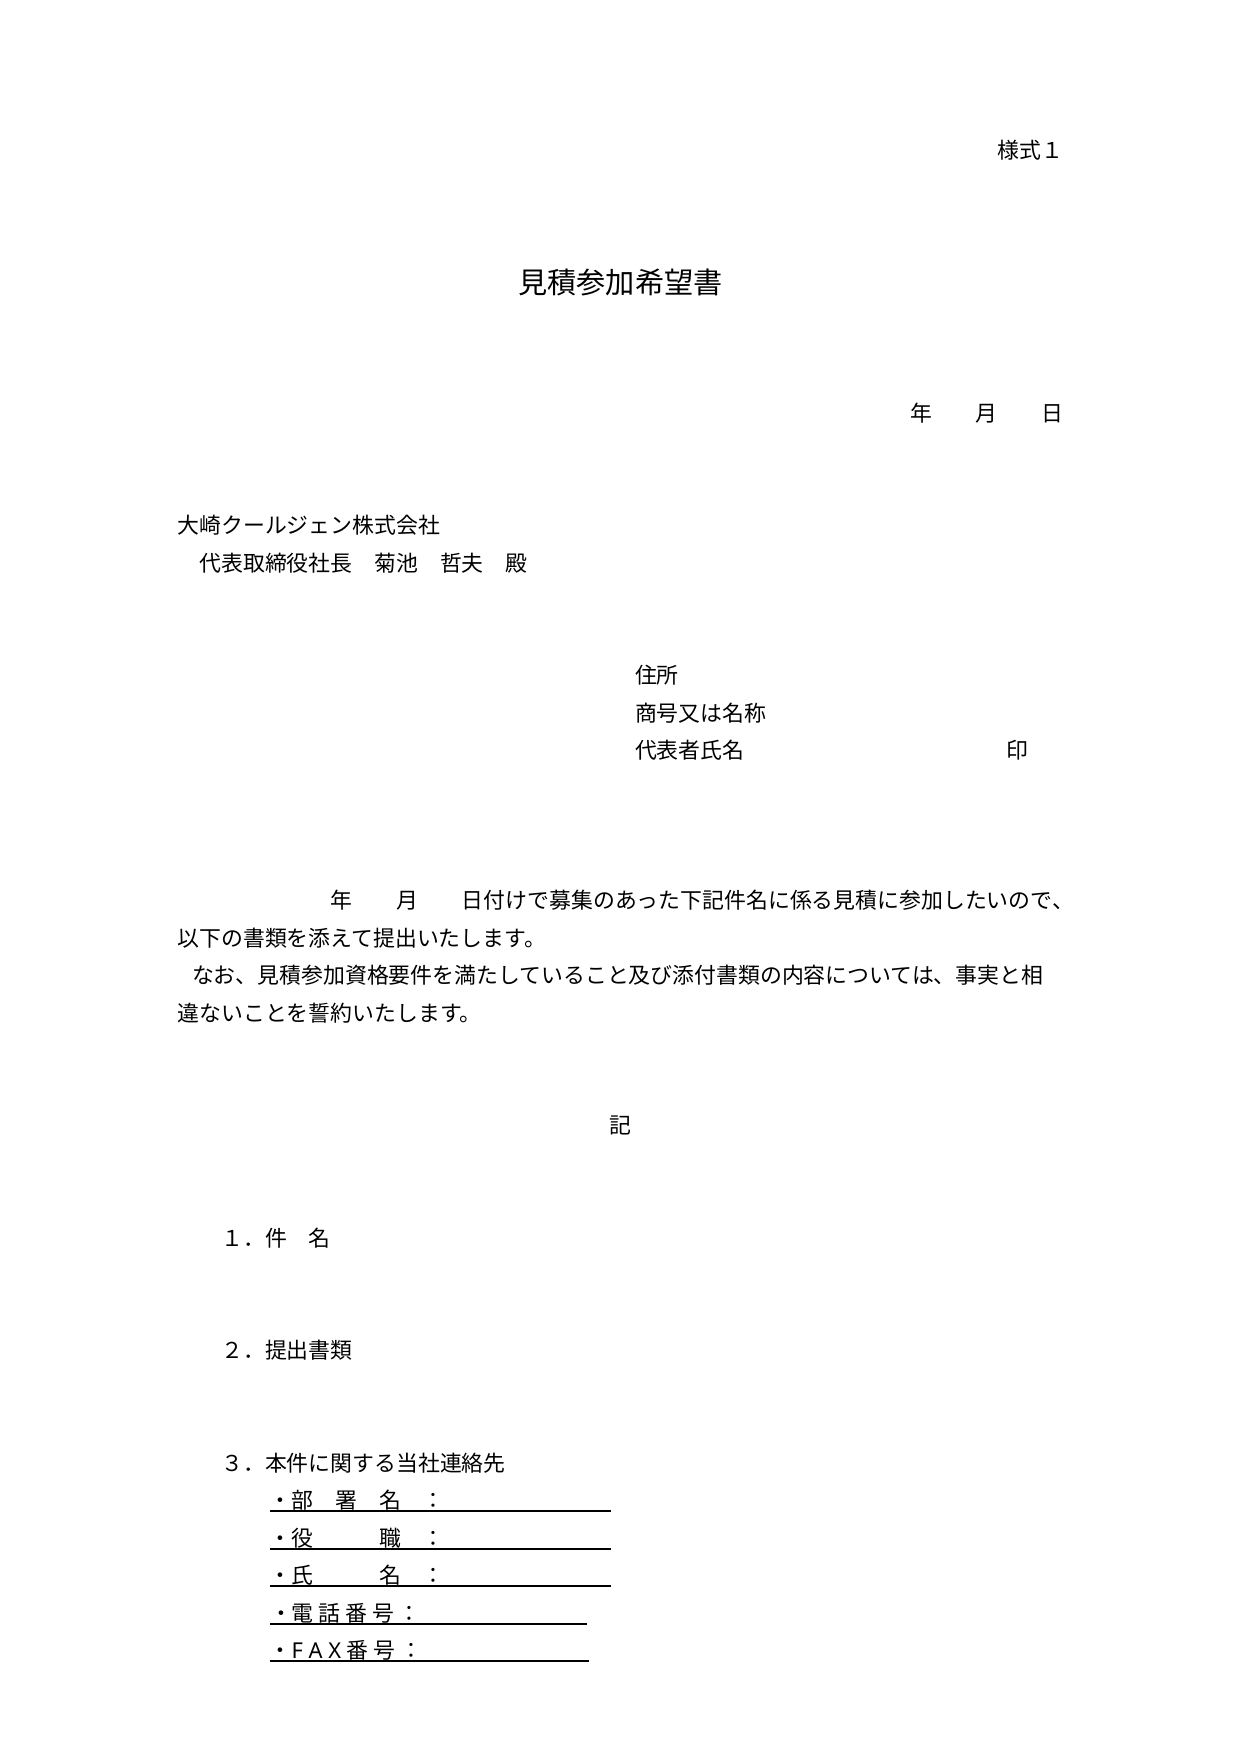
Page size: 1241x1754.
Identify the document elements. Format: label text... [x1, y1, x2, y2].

text 年 月 日付けで募集のあった下記件名に係る見積に参加したいので、以下の書類を添えて提出いたします。 [177, 880, 1063, 955]
text ・氏 名 ： [177, 1555, 1063, 1593]
text 住所 [177, 655, 1063, 693]
text ・F A X 番 号 ： [177, 1630, 1063, 1668]
text 商号又は名称 [177, 693, 1063, 730]
text 年 月 日 [177, 393, 1063, 430]
text １．件 名 [177, 1218, 1063, 1255]
text ・電 話 番 号 ： [177, 1593, 1063, 1630]
text ２．提出書類 [177, 1330, 1063, 1368]
text ・役 職 ： [177, 1518, 1063, 1555]
text 代表者氏名 印 [177, 730, 1063, 768]
text ３．本件に関する当社連絡先 [177, 1443, 1063, 1480]
text 見積参加希望書 [177, 243, 1063, 318]
text なお、見積参加資格要件を満たしていること及び添付書類の内容については、事実と相違ないことを誓約いたします。 [177, 955, 1063, 1030]
text 代表取締役社長 菊池 哲夫 殿 [177, 543, 1063, 580]
text 大崎クールジェン株式会社 [177, 505, 1063, 543]
text ・部 署 名 ： [177, 1480, 1063, 1518]
text 様式１ [177, 130, 1063, 168]
text 記 [177, 1105, 1063, 1143]
